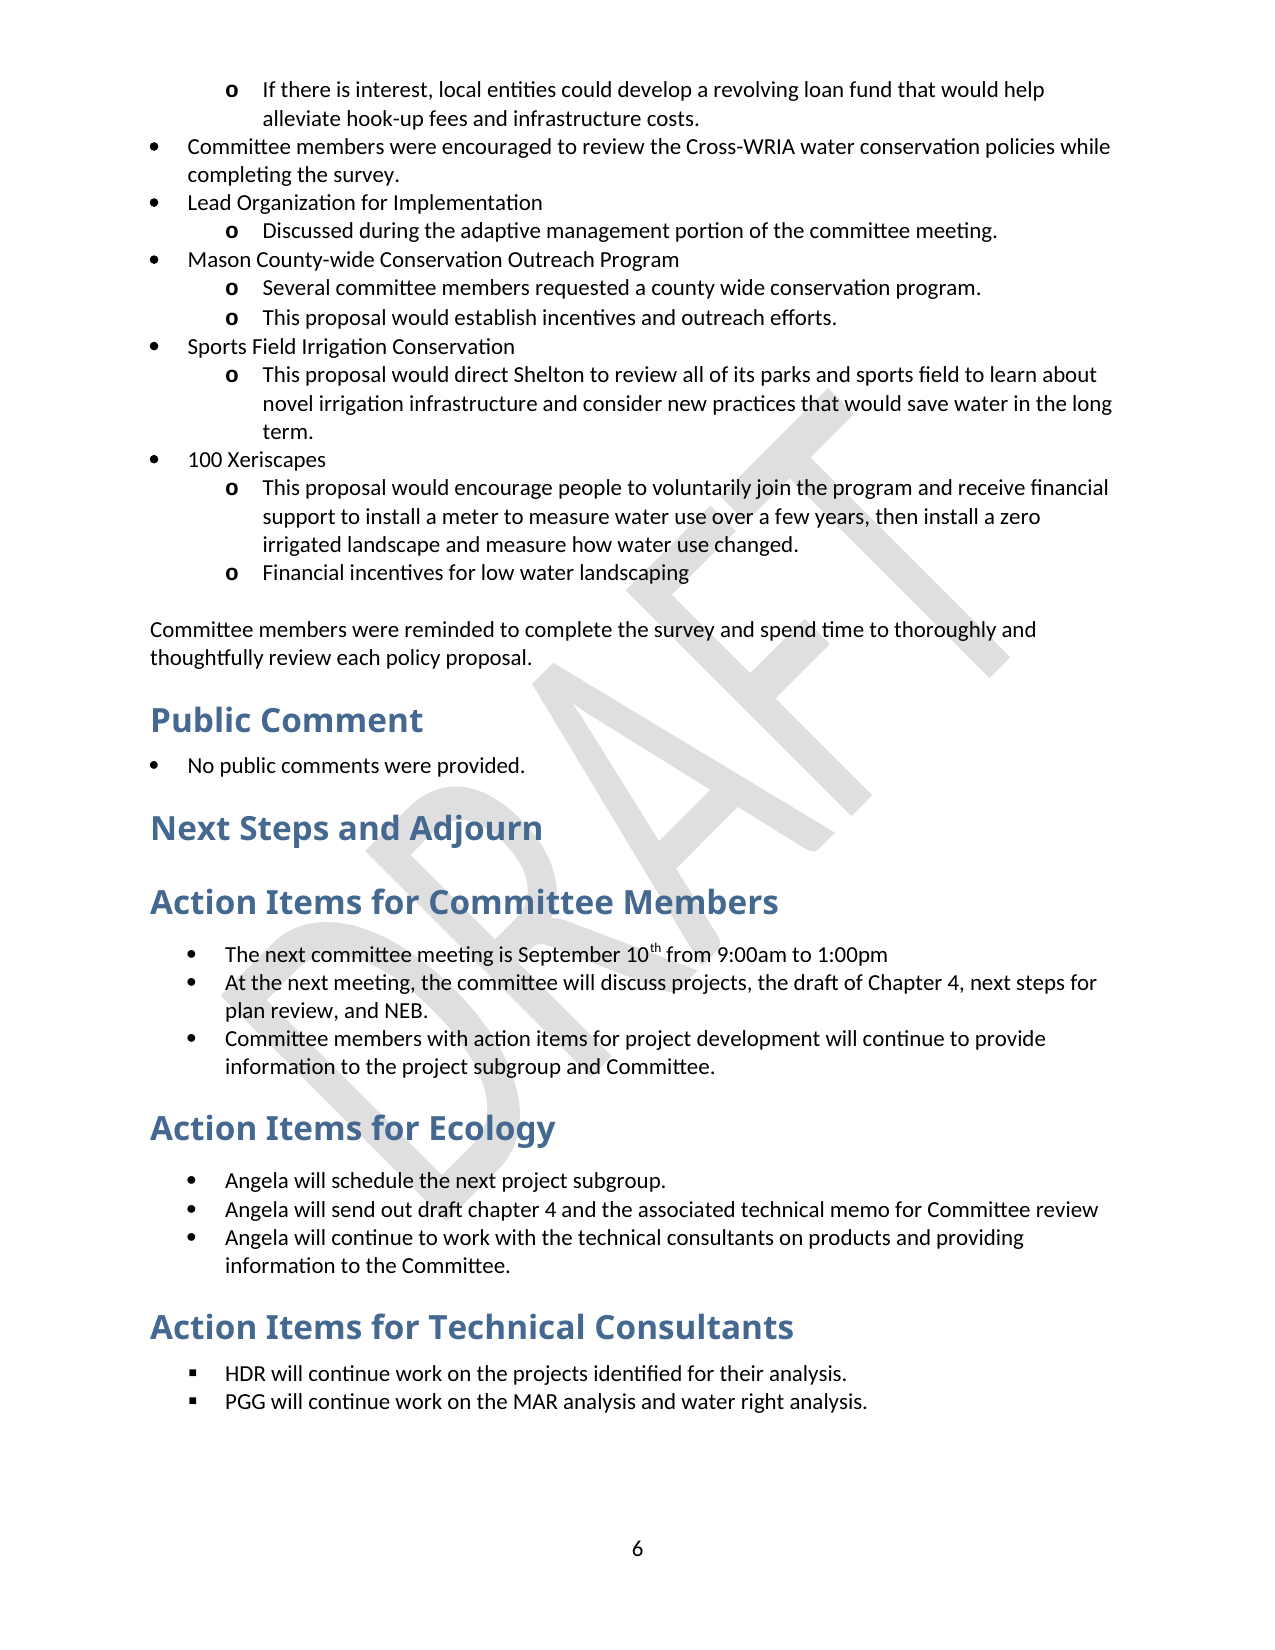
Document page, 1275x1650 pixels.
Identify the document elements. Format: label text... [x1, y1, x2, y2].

subtitle Action Items for Technical Consultants [150, 1304, 1125, 1349]
list This proposal would direct Shelton to review all of its parks and sports field to learn about novel irrigation infrastructure and consider new practices that would save water in the long term. [225, 360, 1125, 445]
subtitle Action Items for Ecology [150, 1105, 1125, 1151]
text Committee members with action items for project development will continue to provide information to the project subgroup and Committee. [187, 1024, 1125, 1080]
subtitle Action Items for Committee Members [150, 879, 1125, 924]
text Angela will send out draft chapter 4 and the associated technical memo for Committee review [187, 1195, 1125, 1223]
text Committee members were reminded to complete the survey and spend time to thoroughly and thoughtfully review each policy proposal. [150, 587, 1125, 671]
list HDR will continue work on the projects identified for their analysis. [187, 1359, 1125, 1387]
list 100 Xeriscapes [150, 445, 1125, 473]
list No public comments were provided. [150, 752, 1125, 780]
list Financial incentives for low water landscaping [225, 558, 1125, 587]
list Mason County-wide Conservation Outreach Program [150, 245, 1125, 273]
text Angela will continue to work with the technical consultants on products and providing information to the Committee. [187, 1223, 1125, 1279]
list If there is interest, local entities could develop a revolving loan fund that would help alleviate hook-up fees and infrastructure costs. [225, 75, 1125, 132]
text Angela will schedule the next project subgroup. [187, 1167, 1125, 1195]
subtitle Next Steps and Adjourn [150, 805, 1125, 850]
text At the next meeting, the committee will discuss projects, the draft of Chapter 4, next steps for plan review, and NEB. [187, 968, 1125, 1024]
text The next committee meeting is September 10th from 9:00am to 1:00pm [187, 940, 1125, 968]
list Lead Organization for Implementation [150, 188, 1125, 216]
list Several committee members requested a county wide conservation program. [225, 273, 1125, 303]
list PGG will continue work on the MAR analysis and water right analysis. [187, 1387, 1125, 1415]
list This proposal would establish incentives and outreach efforts. [225, 303, 1125, 332]
list Committee members were encouraged to review the Cross-WRIA water conservation policies while completing the survey. [150, 132, 1125, 188]
list This proposal would encourage people to voluntarily join the program and receive financial support to install a meter to measure water use over a few years, then install a zero irrigated landscape and measure how water use changed. [225, 473, 1125, 558]
list Discussed during the adaptive management portion of the committee meeting. [225, 216, 1125, 245]
list Sports Field Irrigation Conservation [150, 332, 1125, 360]
subtitle Public Comment [150, 696, 1125, 742]
